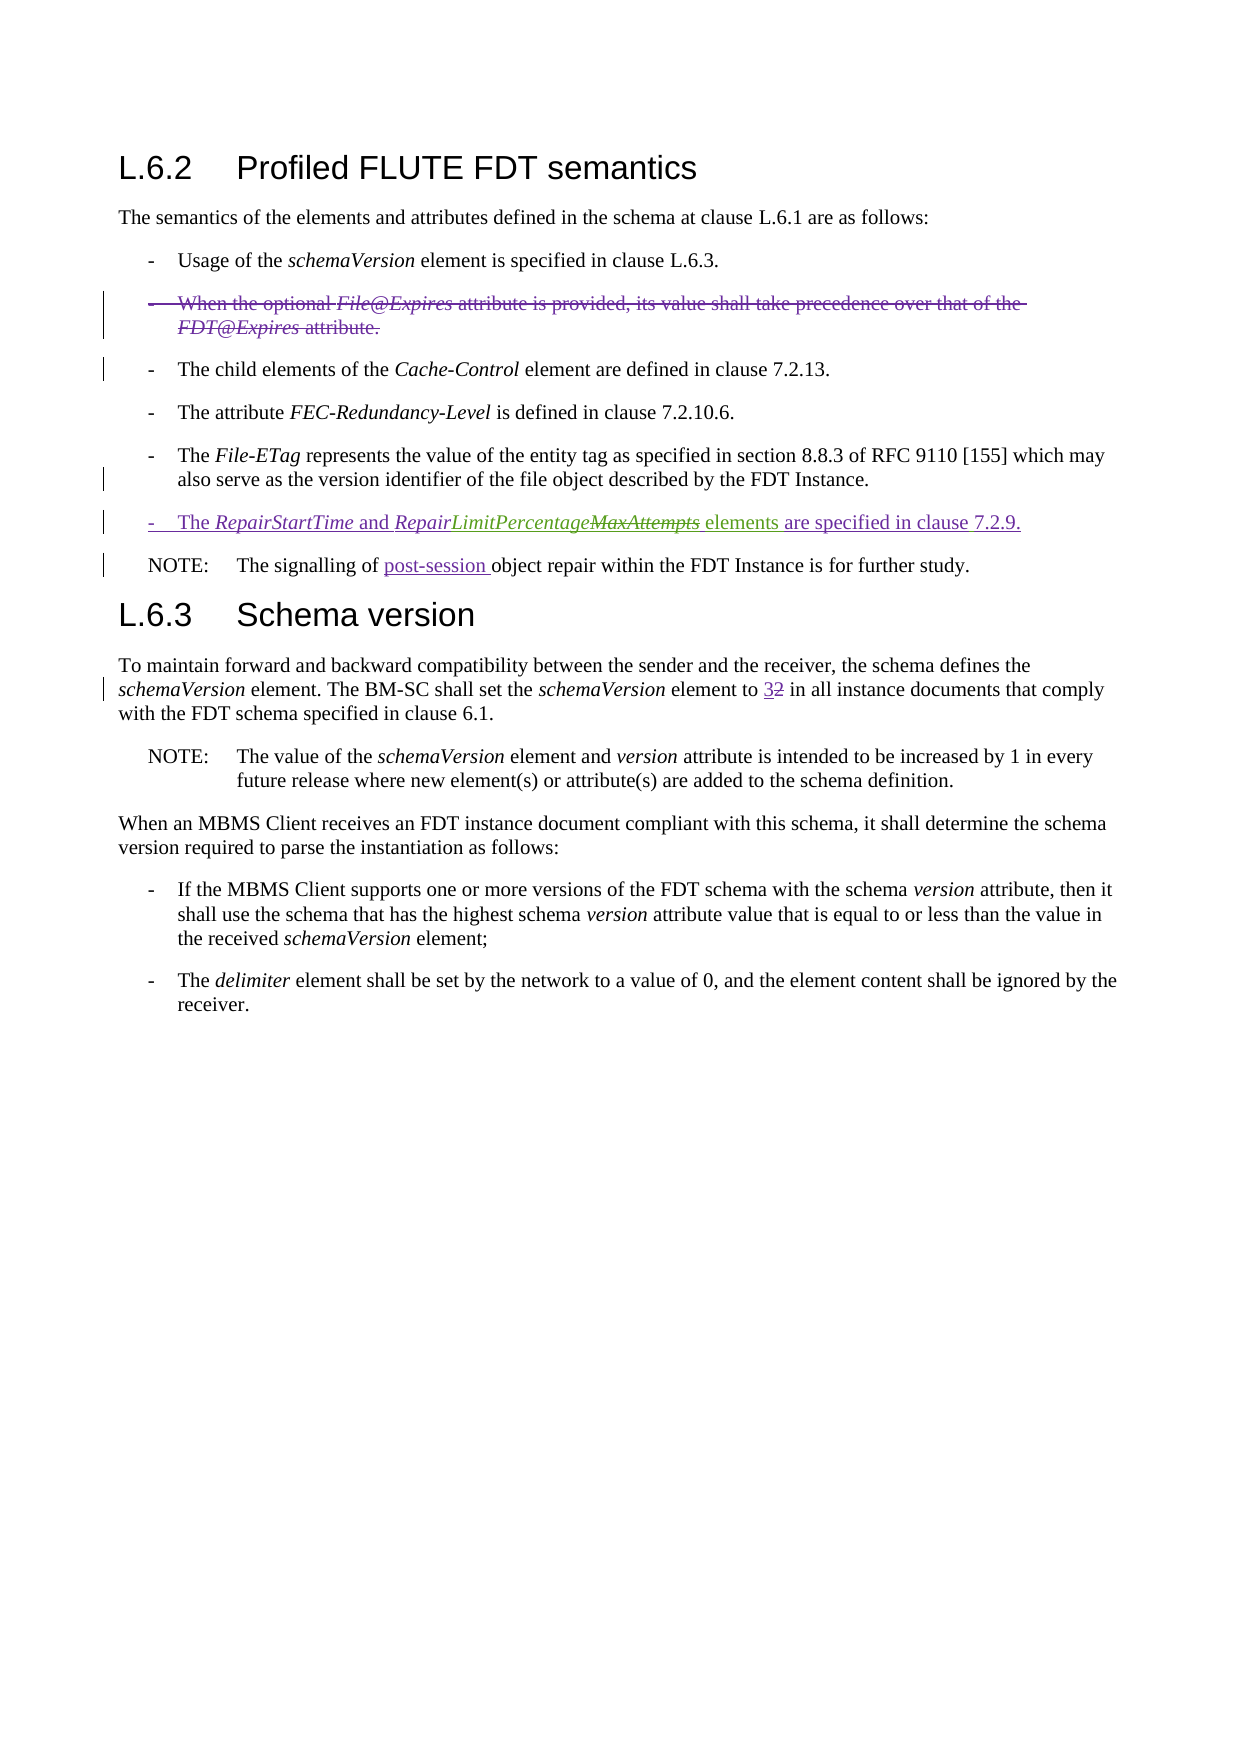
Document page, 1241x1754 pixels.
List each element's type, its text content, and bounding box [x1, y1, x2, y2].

text NOTE: The signalling of object repair within the FDT Instance is for further study. [148, 553, 1122, 577]
subtitle L.6.3 Schema version [118, 596, 1122, 634]
text - Usage of the schemaVersion element is specified in clause L.6.3. [148, 248, 1122, 272]
text - The File-ETag represents the value of the entity tag as specified in section 8.8.3 of RFC 9110 [155] which may also serve as the version identifier of the file object described by the FDT Instance. [148, 443, 1122, 491]
text - The delimiter element shall be set by the network to a value of 0, and the element content shall be ignored by the receiver. [148, 968, 1122, 1016]
text - If the MBMS Client supports one or more versions of the FDT schema with the schema version attribute, then it shall use the schema that has the highest schema version attribute value that is equal to or less than the value in the received schemaVersion element; [148, 877, 1122, 949]
text - The child elements of the Cache-Control element are defined in clause 7.2.13. [148, 357, 1122, 381]
text - The attribute FEC-Redundancy-Level is defined in clause 7.2.10.6. [148, 400, 1122, 424]
text When an MBMS Client receives an FDT instance document compliant with this schema, it shall determine the schema version required to parse the instantiation as follows: [118, 811, 1122, 859]
subtitle L.6.2 Profiled FLUTE FDT semantics [118, 148, 1122, 186]
text To maintain forward and backward compatibility between the sender and the receiver, the schema defines the schemaVersion element. The BM-SC shall set the schemaVersion element to in all instance documents that comply with the FDT schema specified in clause 6.1. [118, 653, 1122, 725]
text The semantics of the elements and attributes defined in the schema at clause L.6.1 are as follows: [118, 205, 1122, 229]
text NOTE: The value of the schemaVersion element and version attribute is intended to be increased by 1 in every future release where new element(s) or attribute(s) are added to the schema definition. [148, 744, 1122, 792]
